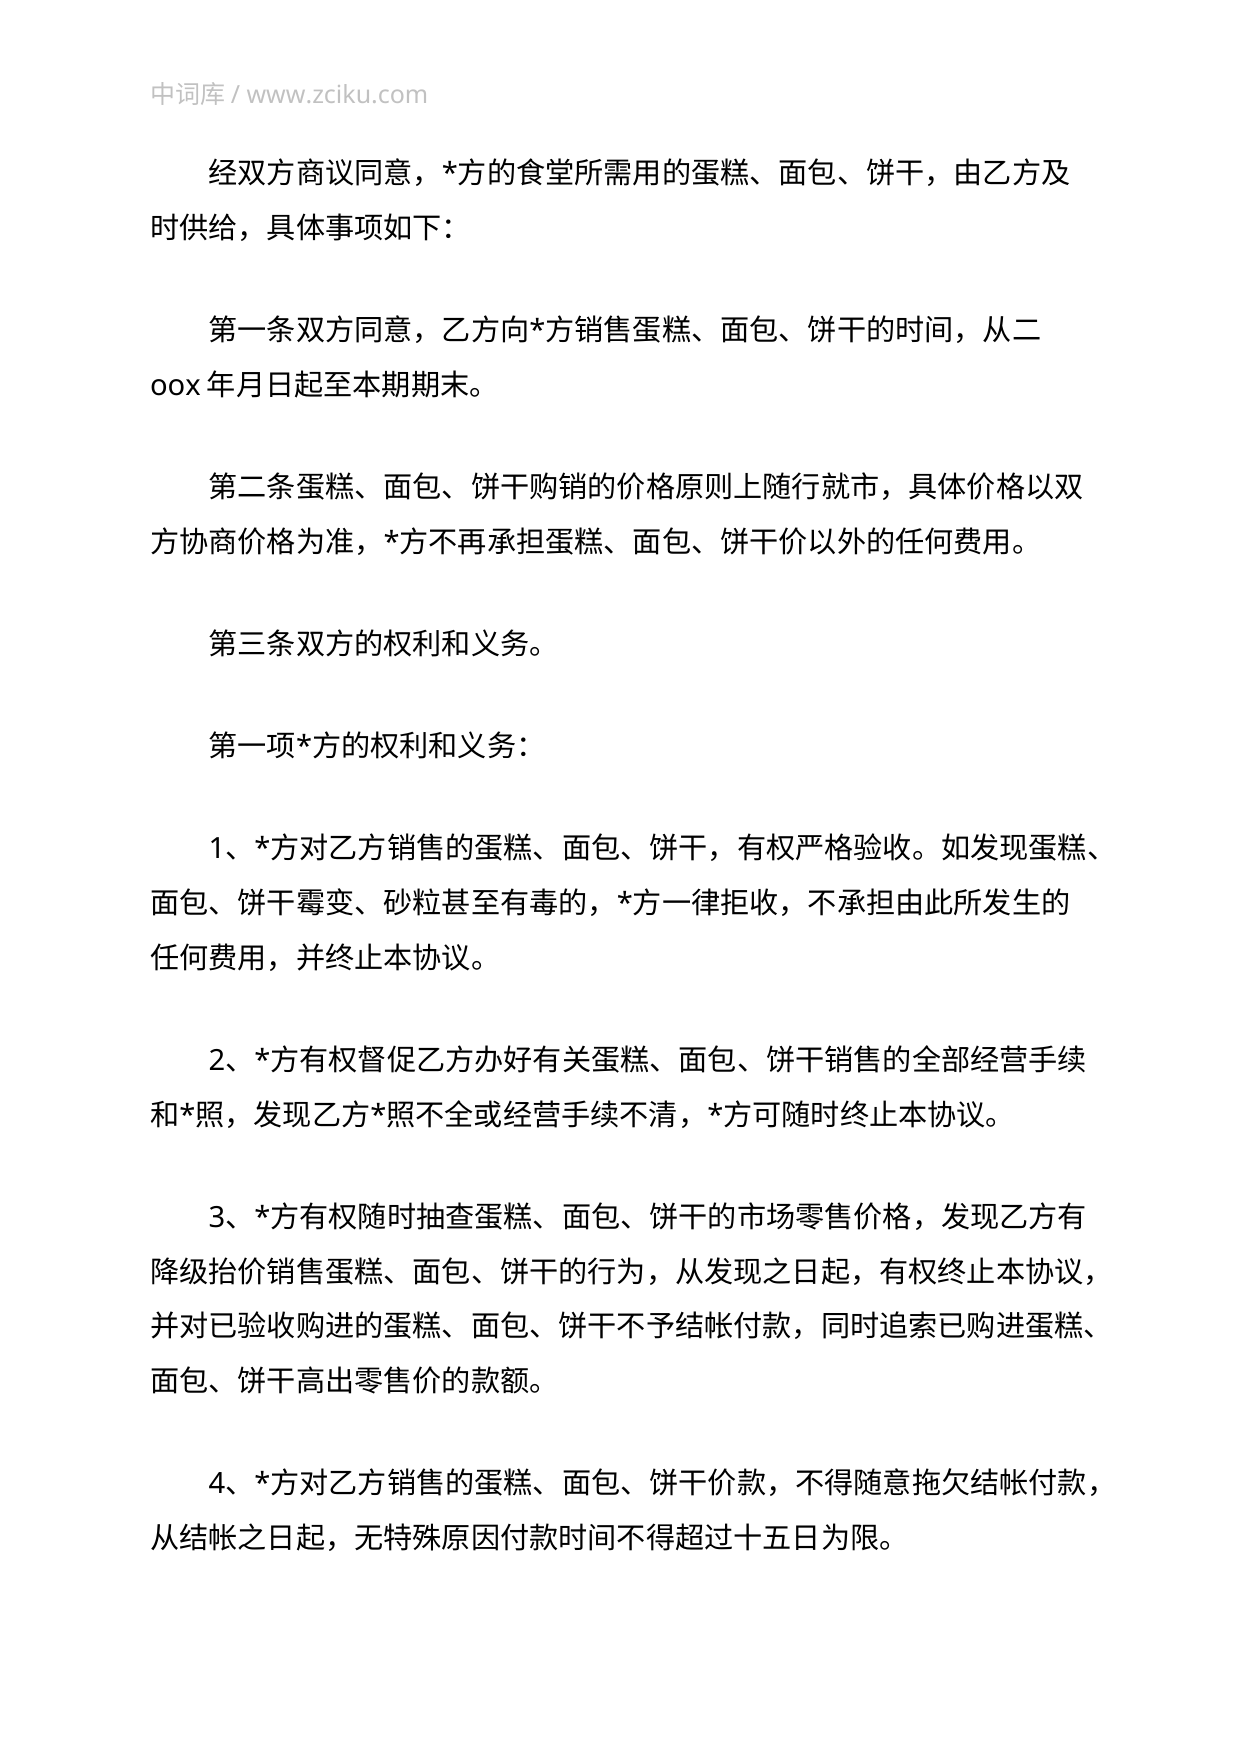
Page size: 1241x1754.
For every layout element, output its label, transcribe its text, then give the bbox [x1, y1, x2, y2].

text 第三条双方的权利和义务。 [150, 621, 1090, 663]
text 3、*方有权随时抽查蛋糕、面包、饼干的市场零售价格，发现乙方有降级抬价销售蛋糕、面包、饼干的行为，从发现之日起，有权终止本协议，并对已验收购进的蛋糕、面包、饼干不予结帐付款，同时追索已购进蛋糕、面包、饼干高出零售价的款额。 [150, 1193, 1090, 1400]
text 4、*方对乙方销售的蛋糕、面包、饼干价款，不得随意拖欠结帐付款，从结帐之日起，无特殊原因付款时间不得超过十五日为限。 [150, 1460, 1090, 1557]
text 第一条双方同意，乙方向*方销售蛋糕、面包、饼干的时间，从二oox年月日起至本期期末。 [150, 307, 1090, 404]
text 第一项*方的权利和义务： [150, 722, 1090, 765]
text 经双方商议同意，*方的食堂所需用的蛋糕、面包、饼干，由乙方及时供给，具体事项如下： [150, 150, 1090, 247]
text 第二条蛋糕、面包、饼干购销的价格原则上随行就市，具体价格以双方协商价格为准，*方不再承担蛋糕、面包、饼干价以外的任何费用。 [150, 464, 1090, 561]
text 2、*方有权督促乙方办好有关蛋糕、面包、饼干销售的全部经营手续和*照，发现乙方*照不全或经营手续不清，*方可随时终止本协议。 [150, 1036, 1090, 1133]
text 1、*方对乙方销售的蛋糕、面包、饼干，有权严格验收。如发现蛋糕、面包、饼干霉变、砂粒甚至有毒的，*方一律拒收，不承担由此所发生的任何费用，并终止本协议。 [150, 824, 1090, 977]
